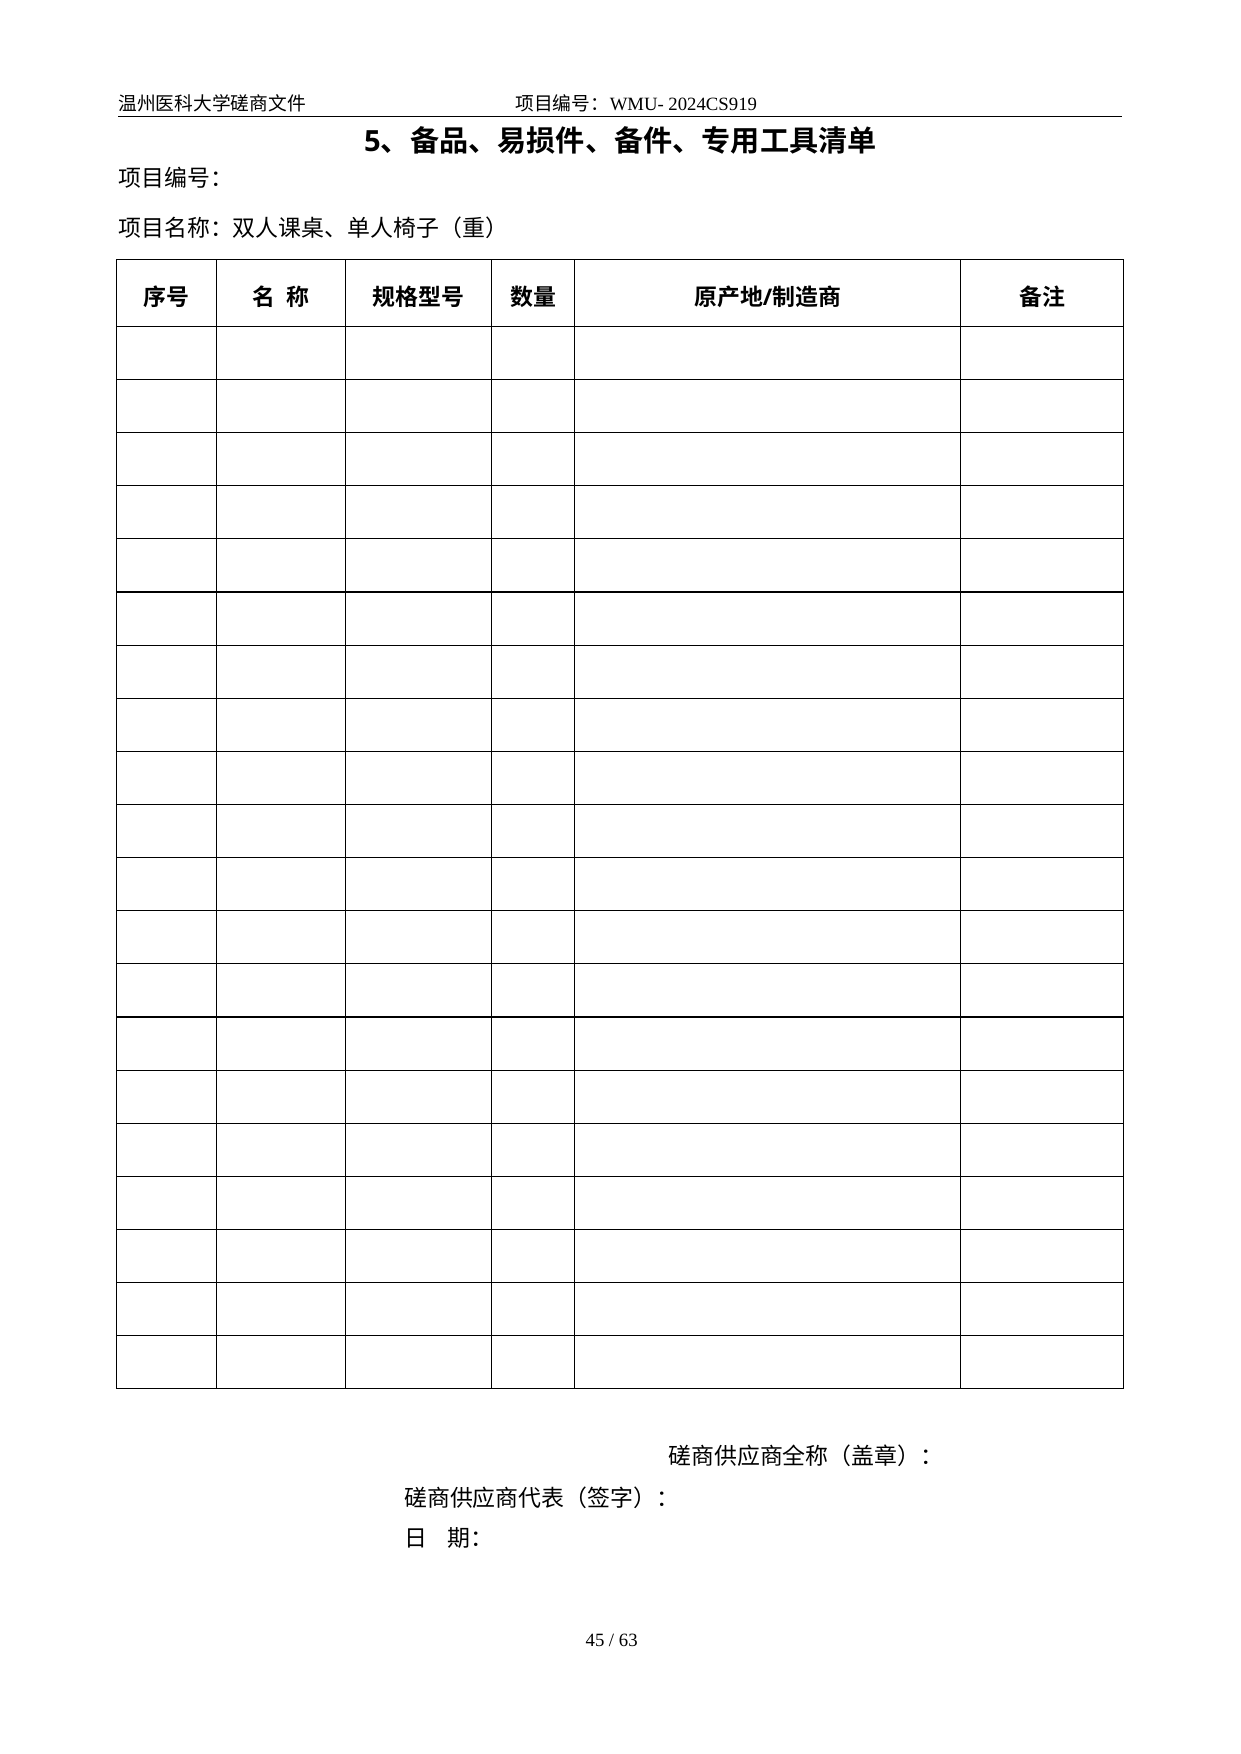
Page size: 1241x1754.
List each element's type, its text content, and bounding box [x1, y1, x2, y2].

table_cell [346, 911, 491, 963]
table_cell [492, 1018, 574, 1069]
table_cell [346, 380, 491, 432]
text 项目编号： [118, 160, 1122, 193]
table_cell [117, 752, 216, 804]
table_cell [961, 805, 1123, 857]
table_cell [346, 433, 491, 485]
table_cell [117, 805, 216, 857]
table_cell [346, 486, 491, 538]
table_header 名 称 [217, 260, 345, 326]
table_cell [492, 486, 574, 538]
table_header 序号 [117, 260, 216, 326]
table_cell [575, 1177, 960, 1229]
table_cell [346, 964, 491, 1016]
table_cell [961, 699, 1123, 751]
table_cell [117, 1018, 216, 1069]
table_cell [492, 539, 574, 591]
table_cell [117, 964, 216, 1016]
table_cell [346, 1283, 491, 1335]
table_cell [217, 1230, 345, 1282]
table_cell [117, 380, 216, 432]
table_cell [117, 1177, 216, 1229]
text 日 期： [118, 1514, 1122, 1554]
table_header 原产地/制造商 [575, 260, 960, 326]
table_cell [575, 699, 960, 751]
table_cell [217, 1283, 345, 1335]
table_cell [492, 1283, 574, 1335]
table_cell [575, 327, 960, 379]
table_cell [346, 752, 491, 804]
table_cell [117, 433, 216, 485]
table_cell [575, 539, 960, 591]
table_cell [346, 327, 491, 379]
table_cell [575, 1071, 960, 1123]
table_cell [492, 699, 574, 751]
text 5、备品、易损件、备件、专用工具清单 [118, 118, 1122, 160]
table_header 规格型号 [346, 260, 491, 326]
table_cell [575, 433, 960, 485]
table_cell [575, 486, 960, 538]
table_cell [961, 646, 1123, 698]
table_header 备注 [961, 260, 1123, 326]
table_cell [492, 805, 574, 857]
table_cell [346, 539, 491, 591]
table_cell [217, 380, 345, 432]
table_cell [575, 1124, 960, 1176]
table_cell [117, 593, 216, 644]
table_cell [961, 1230, 1123, 1282]
table_cell [961, 539, 1123, 591]
table_cell [217, 805, 345, 857]
table_cell [575, 858, 960, 910]
table_cell [492, 1071, 574, 1123]
table_cell [346, 1124, 491, 1176]
table_cell [961, 1071, 1123, 1123]
table_cell [346, 805, 491, 857]
table_cell [961, 1018, 1123, 1069]
table_cell [492, 858, 574, 910]
table_cell [961, 327, 1123, 379]
table_cell [961, 964, 1123, 1016]
table_cell [492, 646, 574, 698]
table_cell [346, 593, 491, 644]
table_cell [961, 380, 1123, 432]
table_cell [117, 911, 216, 963]
table_cell [575, 911, 960, 963]
table_cell [217, 964, 345, 1016]
table_cell [575, 752, 960, 804]
table_cell [117, 1124, 216, 1176]
table_header 数量 [492, 260, 574, 326]
table_cell [117, 699, 216, 751]
table_cell [217, 1071, 345, 1123]
table_cell [117, 539, 216, 591]
table_cell [217, 1018, 345, 1069]
table_cell [217, 539, 345, 591]
table_cell [961, 1177, 1123, 1229]
table_cell [217, 1177, 345, 1229]
table_cell [961, 1336, 1123, 1388]
table_cell [961, 486, 1123, 538]
table_cell [217, 858, 345, 910]
table_cell [117, 1071, 216, 1123]
table_cell [961, 593, 1123, 644]
table_cell [575, 593, 960, 644]
table_cell [575, 1018, 960, 1069]
table_cell [346, 1230, 491, 1282]
table_cell [117, 858, 216, 910]
table_cell [217, 1124, 345, 1176]
table_cell [492, 433, 574, 485]
table_cell [492, 1230, 574, 1282]
table_cell [492, 752, 574, 804]
table_cell [575, 646, 960, 698]
table_cell [117, 1336, 216, 1388]
table_cell [217, 752, 345, 804]
table_cell [217, 646, 345, 698]
table_cell [575, 1230, 960, 1282]
table_cell [492, 1124, 574, 1176]
table_cell [961, 911, 1123, 963]
text 磋商供应商代表（签字）： [118, 1473, 1122, 1514]
table_cell [346, 1071, 491, 1123]
table_cell [117, 646, 216, 698]
table_cell [117, 1230, 216, 1282]
table_cell [492, 911, 574, 963]
table_cell [217, 911, 345, 963]
text 项目名称：双人课桌、单人椅子（重） [118, 209, 1122, 243]
table_cell [117, 327, 216, 379]
table_cell [117, 486, 216, 538]
table_cell [575, 805, 960, 857]
table_cell [346, 699, 491, 751]
table_cell [961, 858, 1123, 910]
table_cell [492, 1336, 574, 1388]
table_cell [217, 486, 345, 538]
table_cell [575, 1283, 960, 1335]
table_cell [217, 1336, 345, 1388]
table_cell [346, 1336, 491, 1388]
table_cell [961, 433, 1123, 485]
table_cell [346, 858, 491, 910]
table_cell [575, 1336, 960, 1388]
table_cell [492, 593, 574, 644]
table_cell [346, 1018, 491, 1069]
table_cell [961, 1124, 1123, 1176]
table_cell [492, 380, 574, 432]
table_cell [492, 1177, 574, 1229]
table_cell [575, 964, 960, 1016]
table_cell [346, 1177, 491, 1229]
table_cell [217, 593, 345, 644]
table_cell [492, 327, 574, 379]
table_cell [575, 380, 960, 432]
table_cell [492, 964, 574, 1016]
table_cell [217, 433, 345, 485]
table_cell [961, 752, 1123, 804]
table_cell [217, 327, 345, 379]
table_cell [217, 699, 345, 751]
table_cell [346, 646, 491, 698]
text 磋商供应商全称（盖章）： [118, 1431, 1122, 1473]
table_cell [961, 1283, 1123, 1335]
table_cell [117, 1283, 216, 1335]
